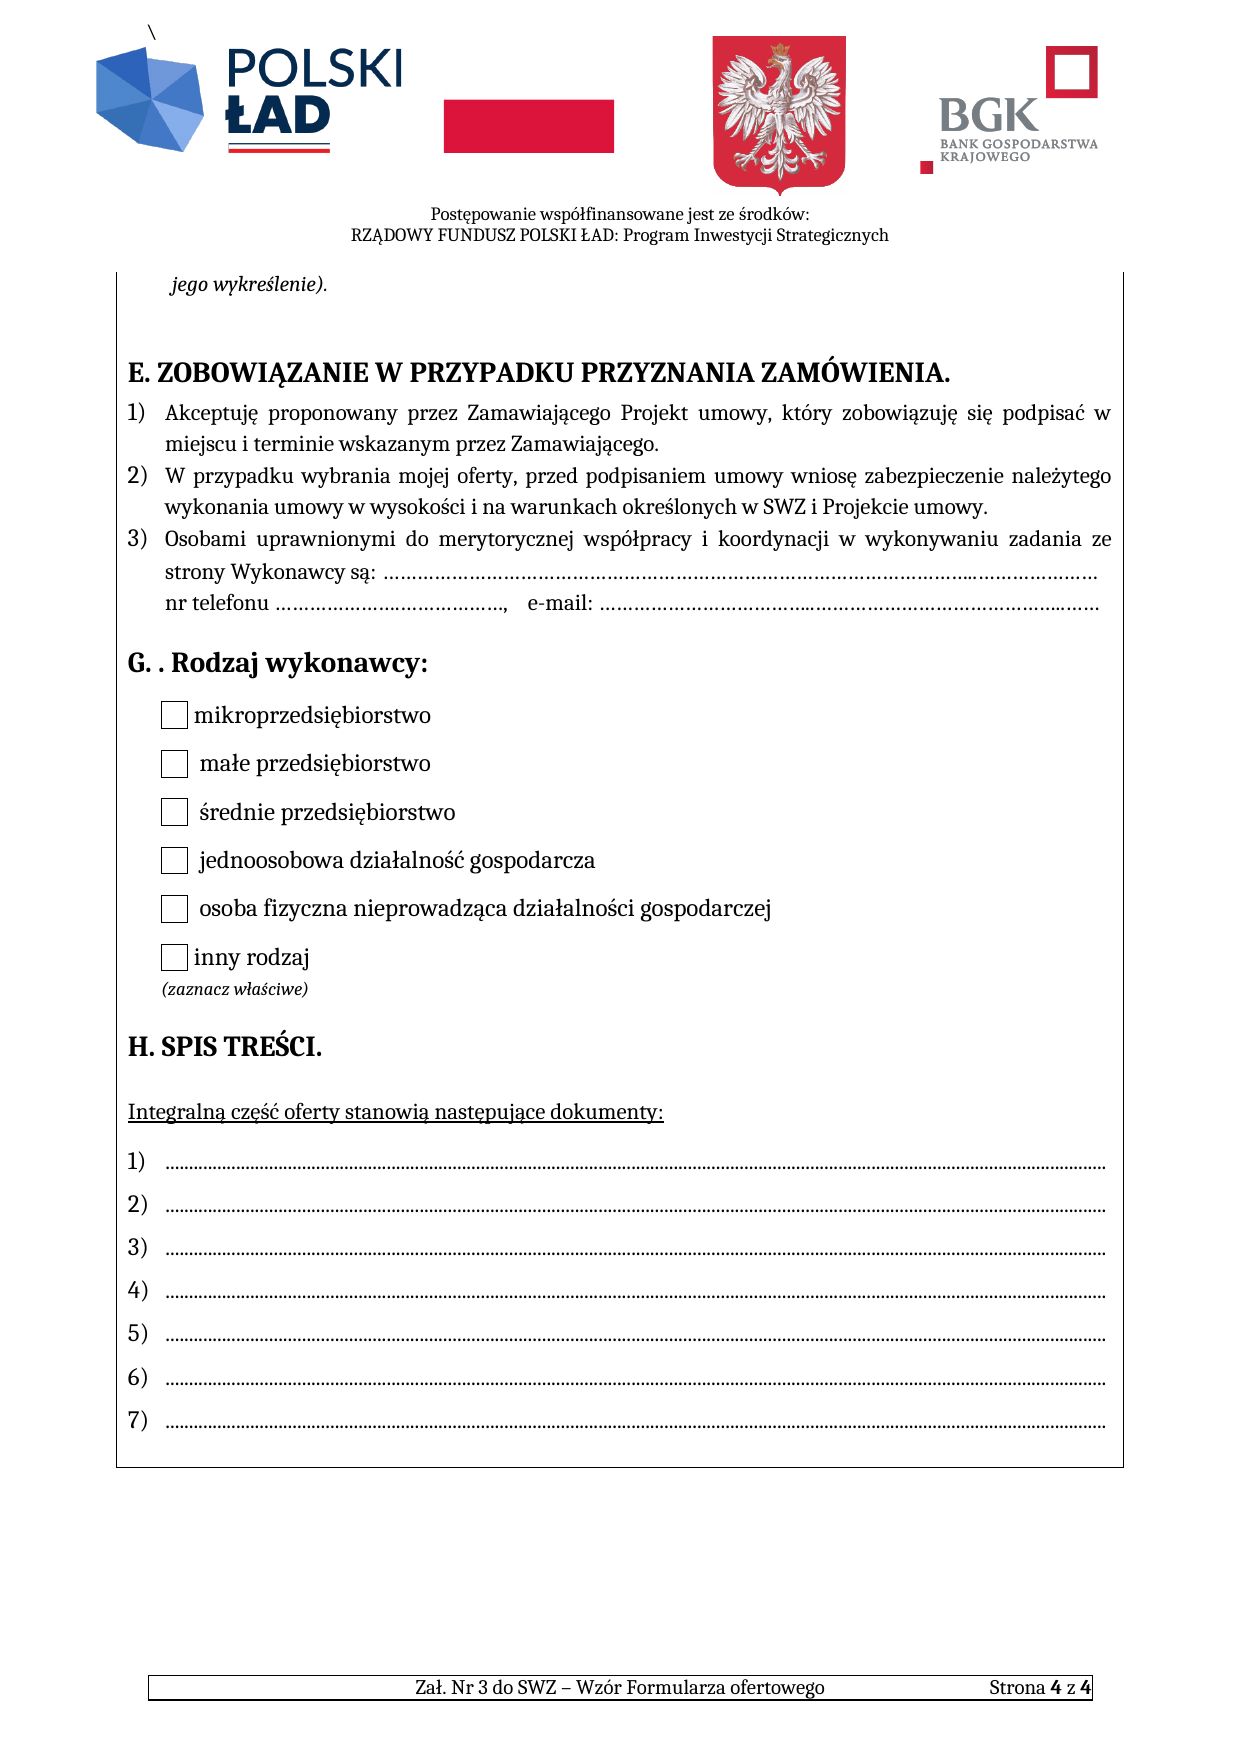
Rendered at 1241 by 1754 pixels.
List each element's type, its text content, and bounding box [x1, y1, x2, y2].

table_cell E. ZOBOWIĄZANIE W PRZYPADKU PRZYZNANIA ZAMÓWIENIA. Akceptuję proponowany przez Zamawiającego Projekt umowy, który zobowiązuję się podpisać w miejscu i terminie wskazanym przez Zamawiającego. W przypadku wybrania mojej oferty, przed podpisaniem umowy wniosę zabezpieczenie należytego wykonania umowy w wysokości i na warunkach określonych w SWZ i Projekcie umowy. Osobami uprawnionymi do merytorycznej współpracy i koordynacji w wykonywaniu zadania ze strony Wykonawcy są: …………………………………………………………………………………………..………………… nr telefonu ………………….………………, e-mail: ………………………………..……………………………………..…… [117, 344, 1123, 634]
table_cell G. . Rodzaj wykonawcy: mikroprzedsiębiorstwo małe przedsiębiorstwo średnie przedsiębiorstwo jednoosobowa działalność gospodarcza osoba fizyczna nieprowadząca działalności gospodarczej inny rodzaj (zaznacz właściwe) [117, 634, 1123, 1017]
picture [920, 46, 1098, 174]
table_cell H. SPIS TREŚCI. Integralną część oferty stanowią następujące dokumenty: ........................................................................................................................................................................................................ ........................................................................................................................................................................................................ ........................................................................................................................................................................................................ ........................................................................................................................................................................................................ ........................................................................................................................................................................................................ ........................................................................................................................................................................................................ ........................................................................................................................................................................................................ [117, 1017, 1123, 1467]
picture [712, 36, 846, 196]
picture [96, 47, 402, 153]
picture [443, 46, 615, 153]
